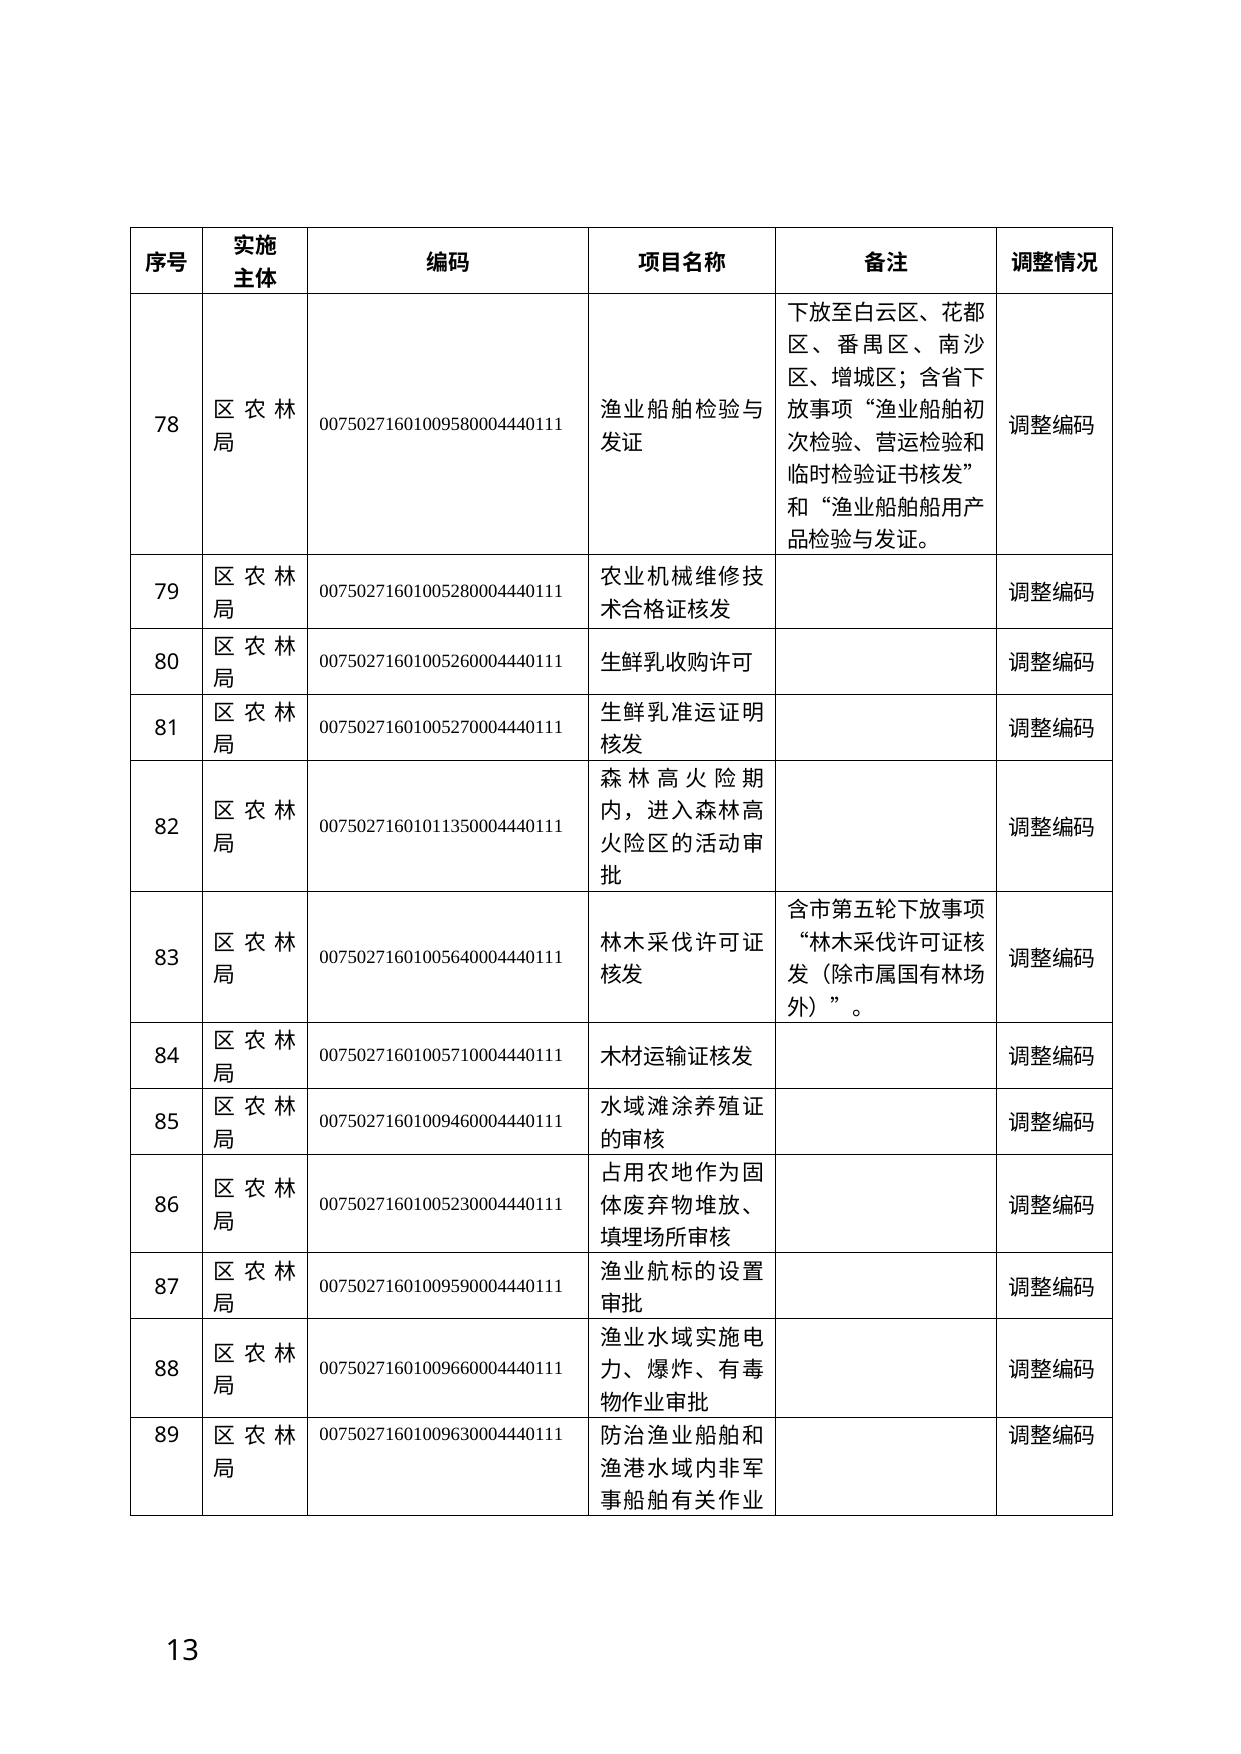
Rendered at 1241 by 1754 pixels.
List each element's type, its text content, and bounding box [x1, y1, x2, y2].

table_cell 89 [131, 1418, 202, 1515]
table_cell 区农林局 [203, 761, 307, 891]
table_cell [776, 761, 996, 891]
table_cell 00750271601009630004440111 [308, 1418, 588, 1515]
table_cell 00750271601009590004440111 [308, 1253, 588, 1318]
table_cell 调整编码 [997, 629, 1112, 693]
table_cell 85 [131, 1089, 202, 1154]
table_cell 00750271601011350004440111 [308, 761, 588, 891]
table_cell 00750271601005270004440111 [308, 695, 588, 759]
table_cell 79 [131, 555, 202, 627]
table_cell 森林高火险期内，进入森林高火险区的活动审批 [589, 761, 775, 891]
table_cell 00750271601005280004440111 [308, 555, 588, 627]
table_cell [776, 1023, 996, 1088]
table_cell 防治渔业船舶和渔港水域内非军事船舶有关作业活动环境污染审批 [589, 1418, 775, 1515]
table_cell 下放至白云区、花都区、番禺区、南沙区、增城区；含省下放事项“渔业船舶初次检验、营运检验和临时检验证书核发”和“渔业船舶船用产品检验与发证。 [776, 294, 996, 554]
table_cell 区农林局 [203, 294, 307, 554]
table_cell 00750271601005230004440111 [308, 1155, 588, 1252]
table_cell 78 [131, 294, 202, 554]
table_cell 调整编码 [997, 1253, 1112, 1318]
table_cell 区农林局 [203, 1155, 307, 1252]
table_cell 调整编码 [997, 1155, 1112, 1252]
table_header 编码 [308, 228, 588, 293]
table_cell 区农林局 [203, 1418, 307, 1515]
table_cell 00750271601005640004440111 [308, 892, 588, 1022]
table_cell 渔业水域实施电力、爆炸、有毒物作业审批 [589, 1319, 775, 1417]
table_cell 木材运输证核发 [589, 1023, 775, 1088]
table_cell 88 [131, 1319, 202, 1417]
table_cell 83 [131, 892, 202, 1022]
table_cell 区农林局 [203, 695, 307, 759]
table_cell [776, 1089, 996, 1154]
table_header 项目名称 [589, 228, 775, 293]
table_cell 00750271601009460004440111 [308, 1089, 588, 1154]
table_cell 区农林局 [203, 1319, 307, 1417]
table_cell 调整编码 [997, 294, 1112, 554]
table_cell 调整编码 [997, 1023, 1112, 1088]
table_header 实施 主体 [203, 228, 307, 293]
table_cell 区农林局 [203, 555, 307, 627]
table_cell 86 [131, 1155, 202, 1252]
table_cell 80 [131, 629, 202, 693]
table_cell 调整编码 [997, 1319, 1112, 1417]
table_cell 区农林局 [203, 1089, 307, 1154]
table_cell [776, 555, 996, 627]
table_cell 林木采伐许可证核发 [589, 892, 775, 1022]
table_cell 81 [131, 695, 202, 759]
table_cell 生鲜乳收购许可 [589, 629, 775, 693]
table_cell [776, 1418, 996, 1515]
table_cell 生鲜乳准运证明核发 [589, 695, 775, 759]
table_cell 87 [131, 1253, 202, 1318]
table_cell 渔业船舶检验与发证 [589, 294, 775, 554]
table_header 备注 [776, 228, 996, 293]
table_cell 占用农地作为固体废弃物堆放、填埋场所审核 [589, 1155, 775, 1252]
table_cell 农业机械维修技术合格证核发 [589, 555, 775, 627]
table_cell 区农林局 [203, 1023, 307, 1088]
table_cell 调整编码 [997, 1089, 1112, 1154]
table_cell 调整编码 [997, 1418, 1112, 1515]
table_cell 调整编码 [997, 555, 1112, 627]
table_cell 84 [131, 1023, 202, 1088]
table_cell [776, 695, 996, 759]
table_cell 82 [131, 761, 202, 891]
table_cell 00750271601009580004440111 [308, 294, 588, 554]
table_cell 调整编码 [997, 761, 1112, 891]
table_header 序号 [131, 228, 202, 293]
table_cell 调整编码 [997, 892, 1112, 1022]
table_cell 调整编码 [997, 695, 1112, 759]
table_cell 区农林局 [203, 1253, 307, 1318]
table_cell [776, 1155, 996, 1252]
table_cell [776, 629, 996, 693]
table_cell 00750271601009660004440111 [308, 1319, 588, 1417]
table_cell [776, 1253, 996, 1318]
table_cell 00750271601005260004440111 [308, 629, 588, 693]
table_cell 00750271601005710004440111 [308, 1023, 588, 1088]
table_header 调整情况 [997, 228, 1112, 293]
table_cell 含市第五轮下放事项“林木采伐许可证核发（除市属国有林场外）”。 [776, 892, 996, 1022]
table_cell 渔业航标的设置审批 [589, 1253, 775, 1318]
table_cell 区农林局 [203, 629, 307, 693]
table_cell 水域滩涂养殖证的审核 [589, 1089, 775, 1154]
table_cell [776, 1319, 996, 1417]
table_cell 区农林局 [203, 892, 307, 1022]
